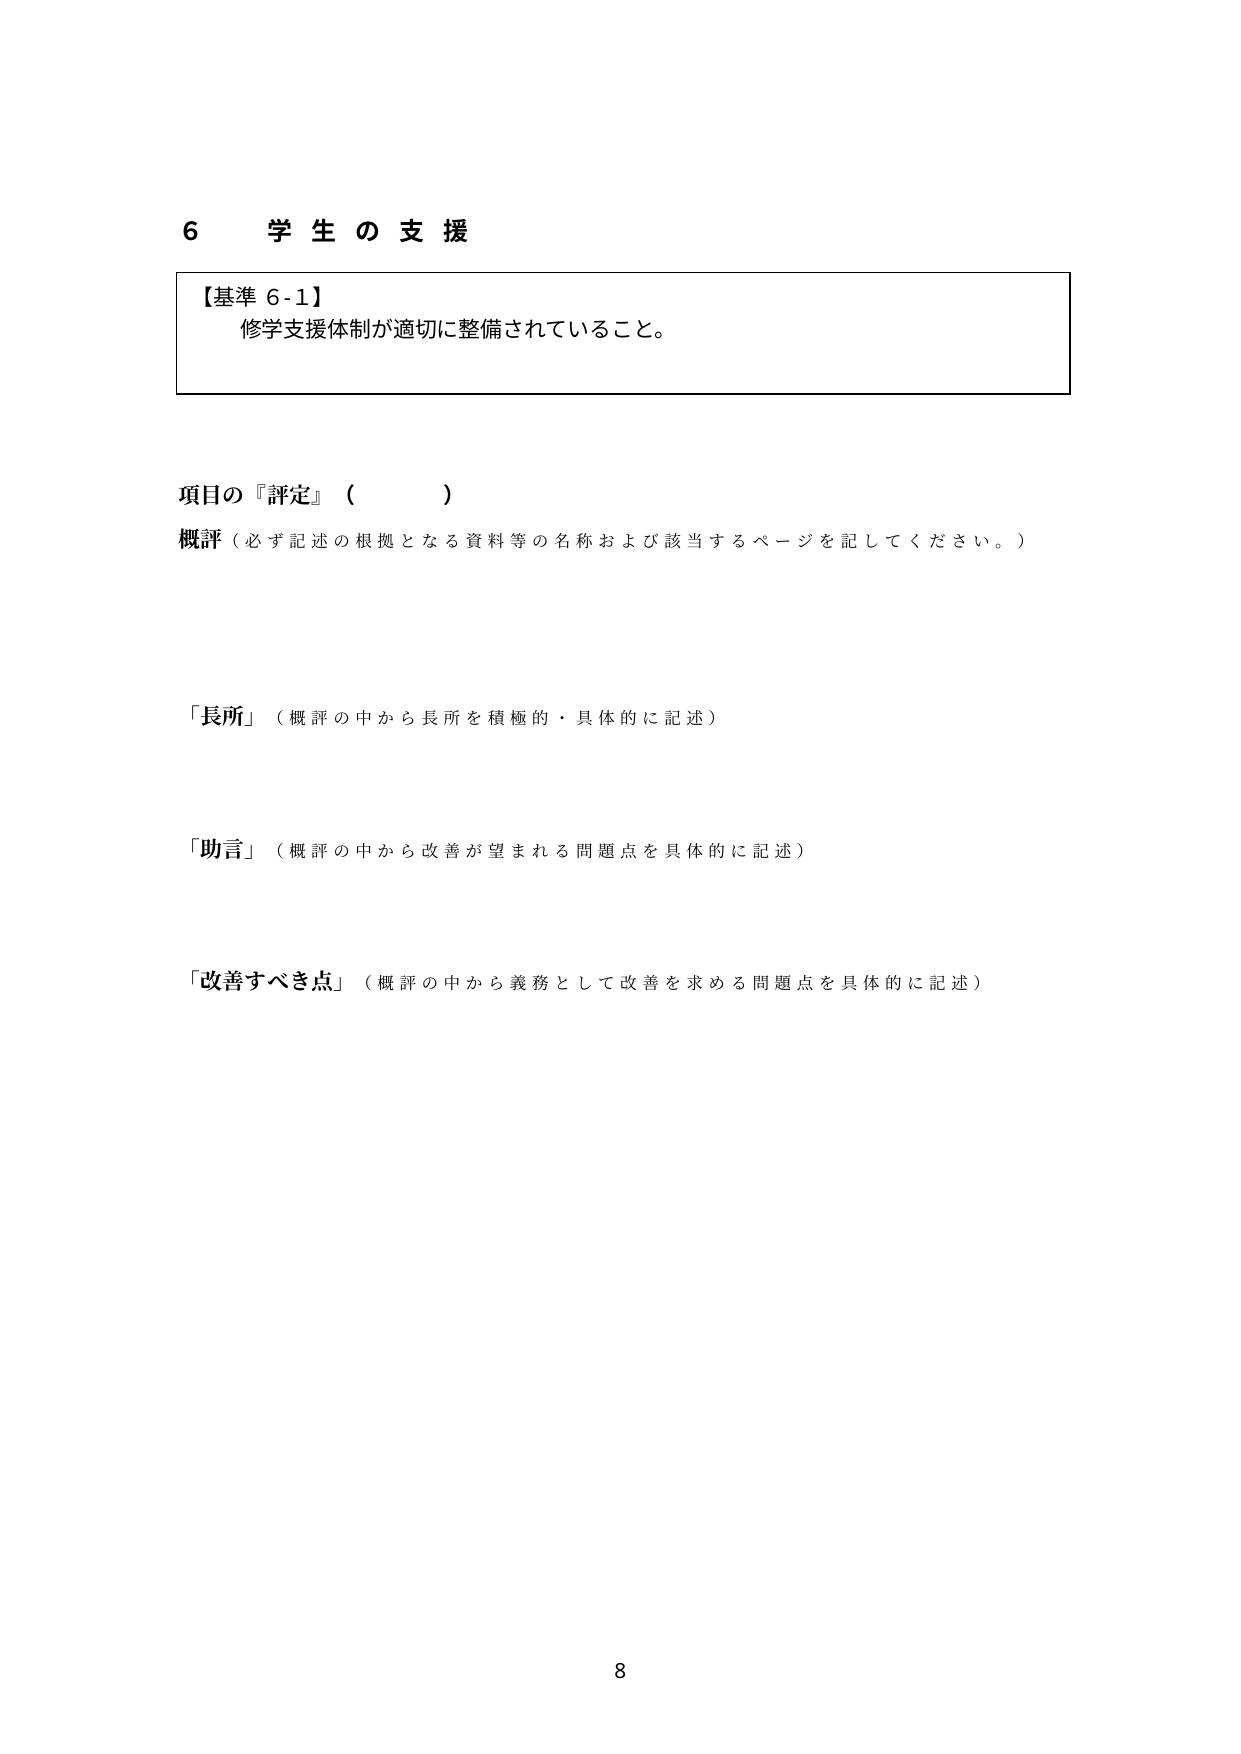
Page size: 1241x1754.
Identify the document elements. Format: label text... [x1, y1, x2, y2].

text 「助言」（概評の中から改善が望まれる問題点を具体的に記述） [178, 826, 1062, 870]
text 概評（必ず記述の根拠となる資料等の名称および該当するページを記してください。） [178, 516, 1062, 561]
text 「長所」（概評の中から長所を積極的・具体的に記述） [178, 693, 1062, 737]
text 「改善すべき点」（概評の中から義務として改善を求める問題点を具体的に記述） [178, 958, 1062, 1002]
text 項目の『評定』（ ） [178, 472, 1062, 516]
